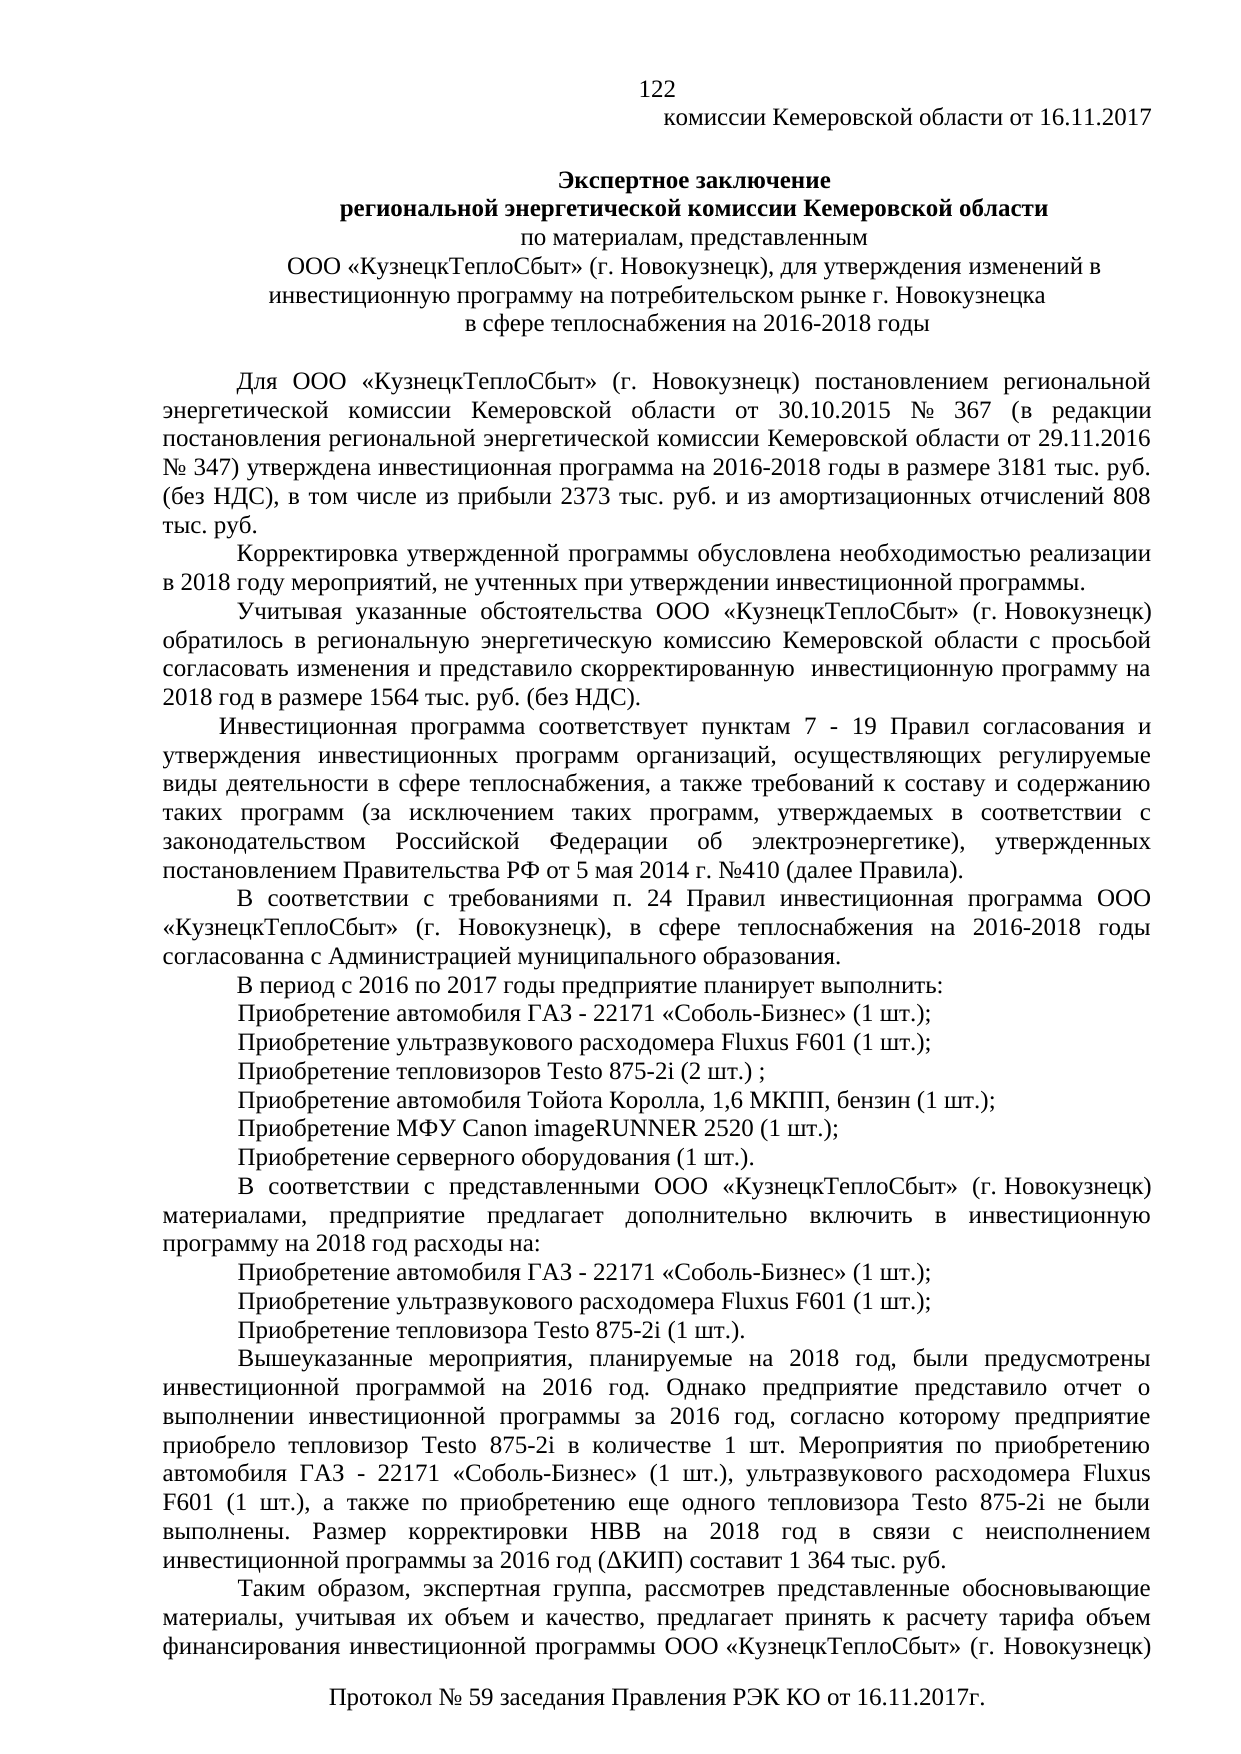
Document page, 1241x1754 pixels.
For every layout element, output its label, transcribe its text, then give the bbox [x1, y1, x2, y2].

text Приобретение автомобиля ГАЗ - 22171 «Соболь-Бизнес» (1 шт.); [162, 998, 1152, 1027]
text В соответствии с представленными ООО «КузнецкТеплоСбыт» (г. Новокузнецк) материалами, предприятие предлагает дополнительно включить в инвестиционную программу на 2018 год расходы на: [162, 1171, 1152, 1257]
text Приобретение автомобиля Тойота Королла, 1,6 МКПП, бензин (1 шт.); [162, 1085, 1152, 1113]
text В соответствии с требованиями п. 24 Правил инвестиционная программа ООО «КузнецкТеплоСбыт» (г. Новокузнецк), в сфере теплоснабжения на 2016-2018 годы согласованна с Администрацией муниципального образования. [162, 883, 1152, 970]
text в сфере теплоснабжения на 2016-2018 годы [162, 308, 1152, 337]
text Инвестиционная программа соответствует пунктам 7 - 19 Правил согласования и утверждения инвестиционных программ организаций, осуществляющих регулируемые виды деятельности в сфере теплоснабжения, а также требований к составу и содержанию таких программ (за исключением таких программ, утверждаемых в соответствии с законодательством Российской Федерации об электроэнергетике), утвержденных постановлением Правительства РФ от 5 мая 2014 г. №410 (далее Правила). [162, 711, 1152, 883]
text Приобретение ультразвукового расходомера Fluxus F601 (1 шт.); [162, 1286, 1152, 1315]
text В период с 2016 по 2017 годы предприятие планирует выполнить: [162, 970, 1152, 998]
text региональной энергетической комиссии Кемеровской области [162, 193, 1152, 222]
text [162, 1573, 1152, 1660]
text Экспертное заключение [162, 165, 1152, 193]
text комиссии Кемеровской области от 16.11.2017 [635, 102, 1152, 131]
text по материалам, представленным [162, 222, 1152, 251]
text Приобретение серверного оборудования (1 шт.). [162, 1142, 1152, 1171]
text Учитывая указанные обстоятельства ООО «КузнецкТеплоСбыт» (г. Новокузнецк) обратилось в региональную энергетическую комиссию Кемеровской области с просьбой согласовать изменения и представило скорректированную инвестиционную программу на 2018 год в размере 1564 тыс. руб. (без НДС). [162, 596, 1152, 711]
text Приобретение тепловизоров Testo 875-2i (2 шт.) ; [162, 1056, 1152, 1085]
text Приобретение ультразвукового расходомера Fluxus F601 (1 шт.); [162, 1027, 1152, 1056]
text ООО «КузнецкТеплоСбыт» (г. Новокузнецк), для утверждения изменений в инвестиционную программу на потребительском рынке г. Новокузнецка [162, 251, 1152, 308]
text Приобретение МФУ Canon imageRUNNER 2520 (1 шт.); [162, 1113, 1152, 1142]
text Приобретение тепловизора Testo 875-2i (1 шт.). [162, 1315, 1152, 1343]
text Вышеуказанные мероприятия, планируемые на 2018 год, были предусмотрены инвестиционной программой на 2016 год. Однако предприятие представило отчет о выполнении инвестиционной программы за 2016 год, согласно которому предприятие приобрело тепловизор Testo 875-2i в количестве 1 шт. Мероприятия по приобретению автомобиля ГАЗ - 22171 «Соболь-Бизнес» (1 шт.), ультразвукового расходомера Fluxus F601 (1 шт.), а также по приобретению еще одного тепловизора Testo 875-2i не были выполнены. Размер корректировки НВВ на 2018 год в связи с неисполнением инвестиционной программы за 2016 год (ΔКИП) составит 1 364 тыс. руб. [162, 1343, 1152, 1573]
text Для ООО «КузнецкТеплоСбыт» (г. Новокузнецк) постановлением региональной энергетической комиссии Кемеровской области от 30.10.2015 № 367 (в редакции постановления региональной энергетической комиссии Кемеровской области от 29.11.2016 № 347) утверждена инвестиционная программа на 2016-2018 годы в размере 3181 тыс. руб. (без НДС), в том числе из прибыли 2373 тыс. руб. и из амортизационных отчислений 808 тыс. руб. [162, 366, 1152, 538]
text Приобретение автомобиля ГАЗ - 22171 «Соболь-Бизнес» (1 шт.); [162, 1257, 1152, 1286]
text Корректировка утвержденной программы обусловлена необходимостью реализации в 2018 году мероприятий, не учтенных при утверждении инвестиционной программы. [162, 538, 1152, 596]
